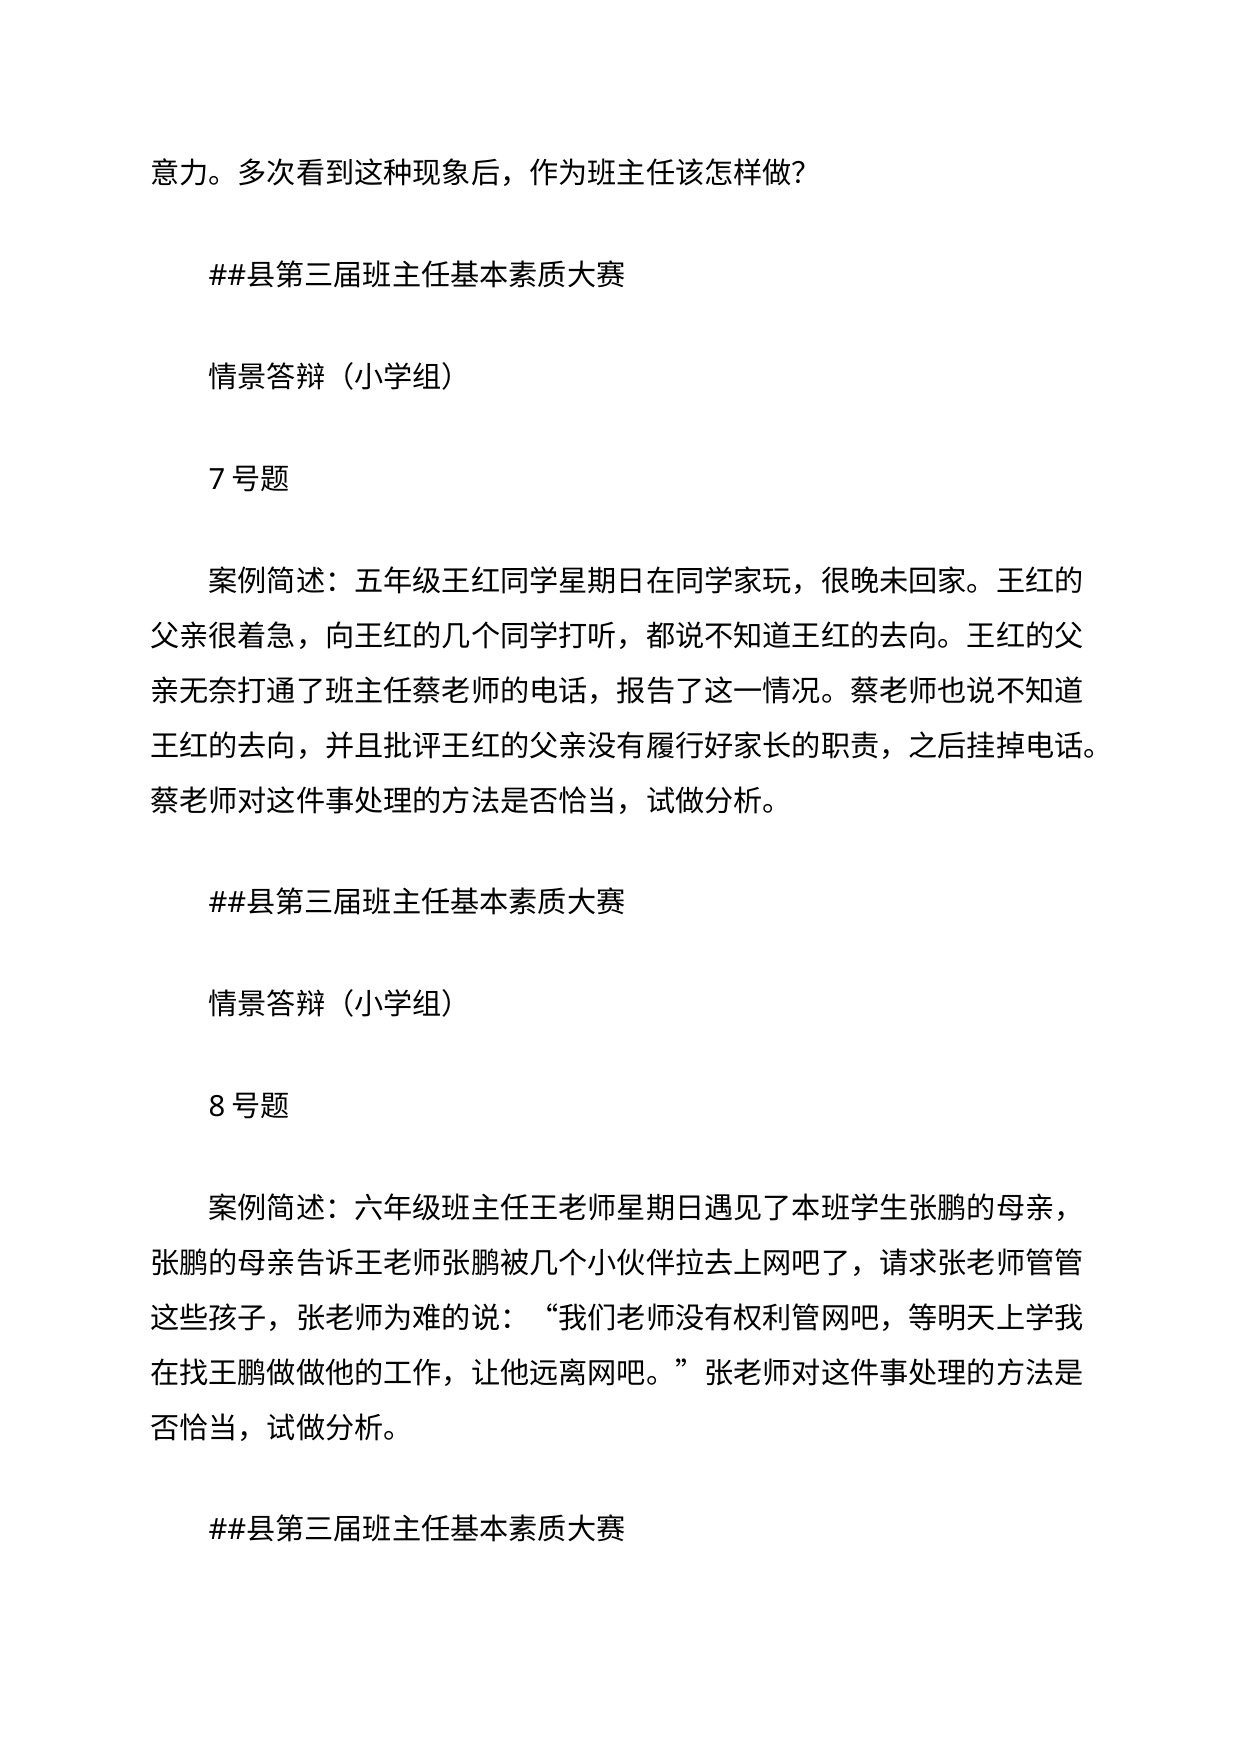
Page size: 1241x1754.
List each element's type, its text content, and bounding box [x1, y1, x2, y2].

text ##县第三届班主任基本素质大赛 [150, 252, 1090, 294]
text 案例简述：六年级班主任王老师星期日遇见了本班学生张鹏的母亲，张鹏的母亲告诉王老师张鹏被几个小伙伴拉去上网吧了，请求张老师管管这些孩子，张老师为难的说：“我们老师没有权利管网吧，等明天上学我在找王鹏做做他的工作，让他远离网吧。”张老师对这件事处理的方法是否恰当，试做分析。 [150, 1184, 1090, 1446]
text 案例简述：五年级王红同学星期日在同学家玩，很晚未回家。王红的父亲很着急，向王红的几个同学打听，都说不知道王红的去向。王红的父亲无奈打通了班主任蔡老师的电话，报告了这一情况。蔡老师也说不知道王红的去向，并且批评王红的父亲没有履行好家长的职责，之后挂掉电话。蔡老师对这件事处理的方法是否恰当，试做分析。 [150, 557, 1090, 819]
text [150, 150, 1090, 192]
text 情景答辩（小学组） [150, 354, 1090, 396]
text 7号题 [150, 456, 1090, 498]
text 情景答辩（小学组） [150, 981, 1090, 1023]
text 8号题 [150, 1083, 1090, 1125]
text ##县第三届班主任基本素质大赛 [150, 1506, 1090, 1548]
text ##县第三届班主任基本素质大赛 [150, 879, 1090, 921]
